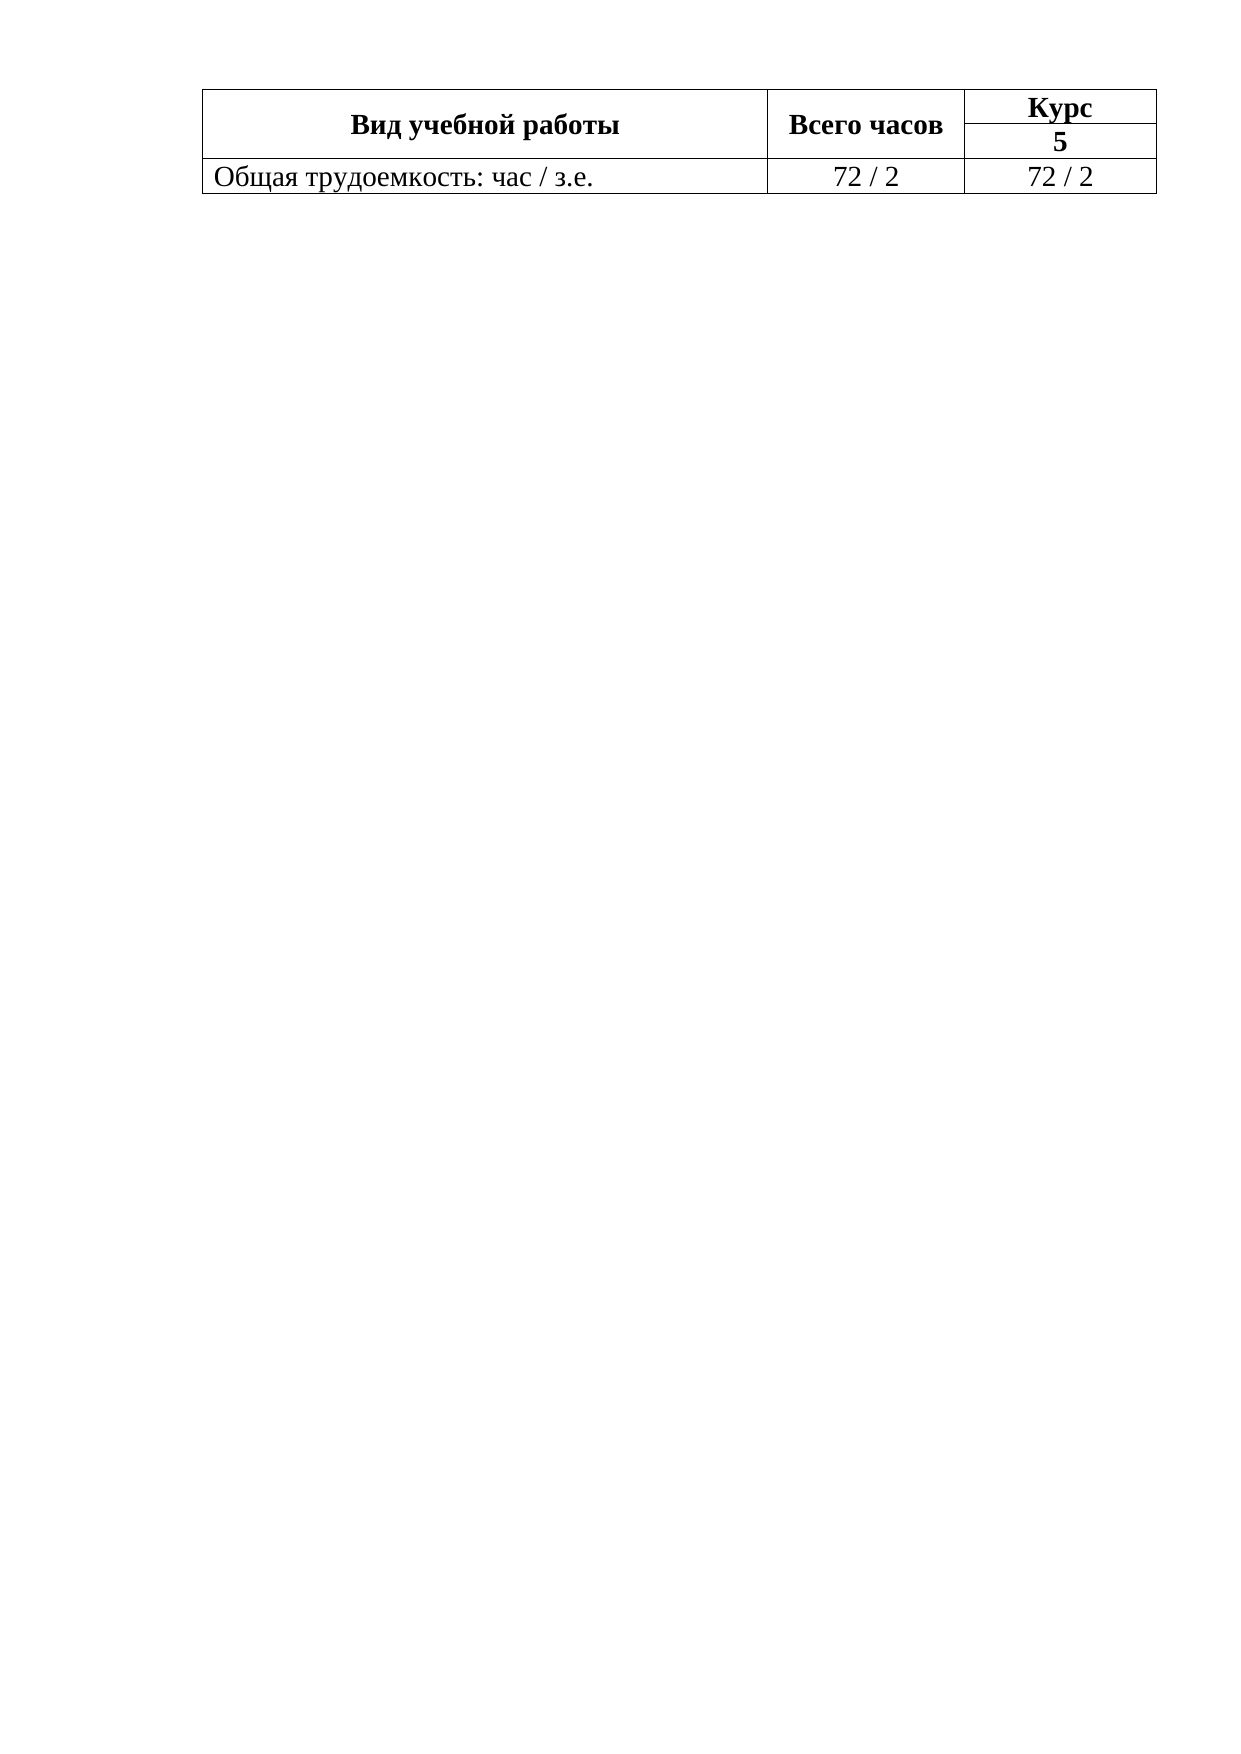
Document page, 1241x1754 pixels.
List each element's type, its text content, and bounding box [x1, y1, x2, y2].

table_cell Общая трудоемкость: час / з.е. [203, 159, 767, 192]
table_header Курс [965, 90, 1156, 123]
table_cell 72 / 2 [768, 159, 964, 192]
table_header Всего часов [768, 90, 964, 158]
table_header Вид учебной работы [203, 90, 767, 158]
table_cell 5 [965, 124, 1156, 158]
table_cell 72 / 2 [965, 159, 1156, 192]
